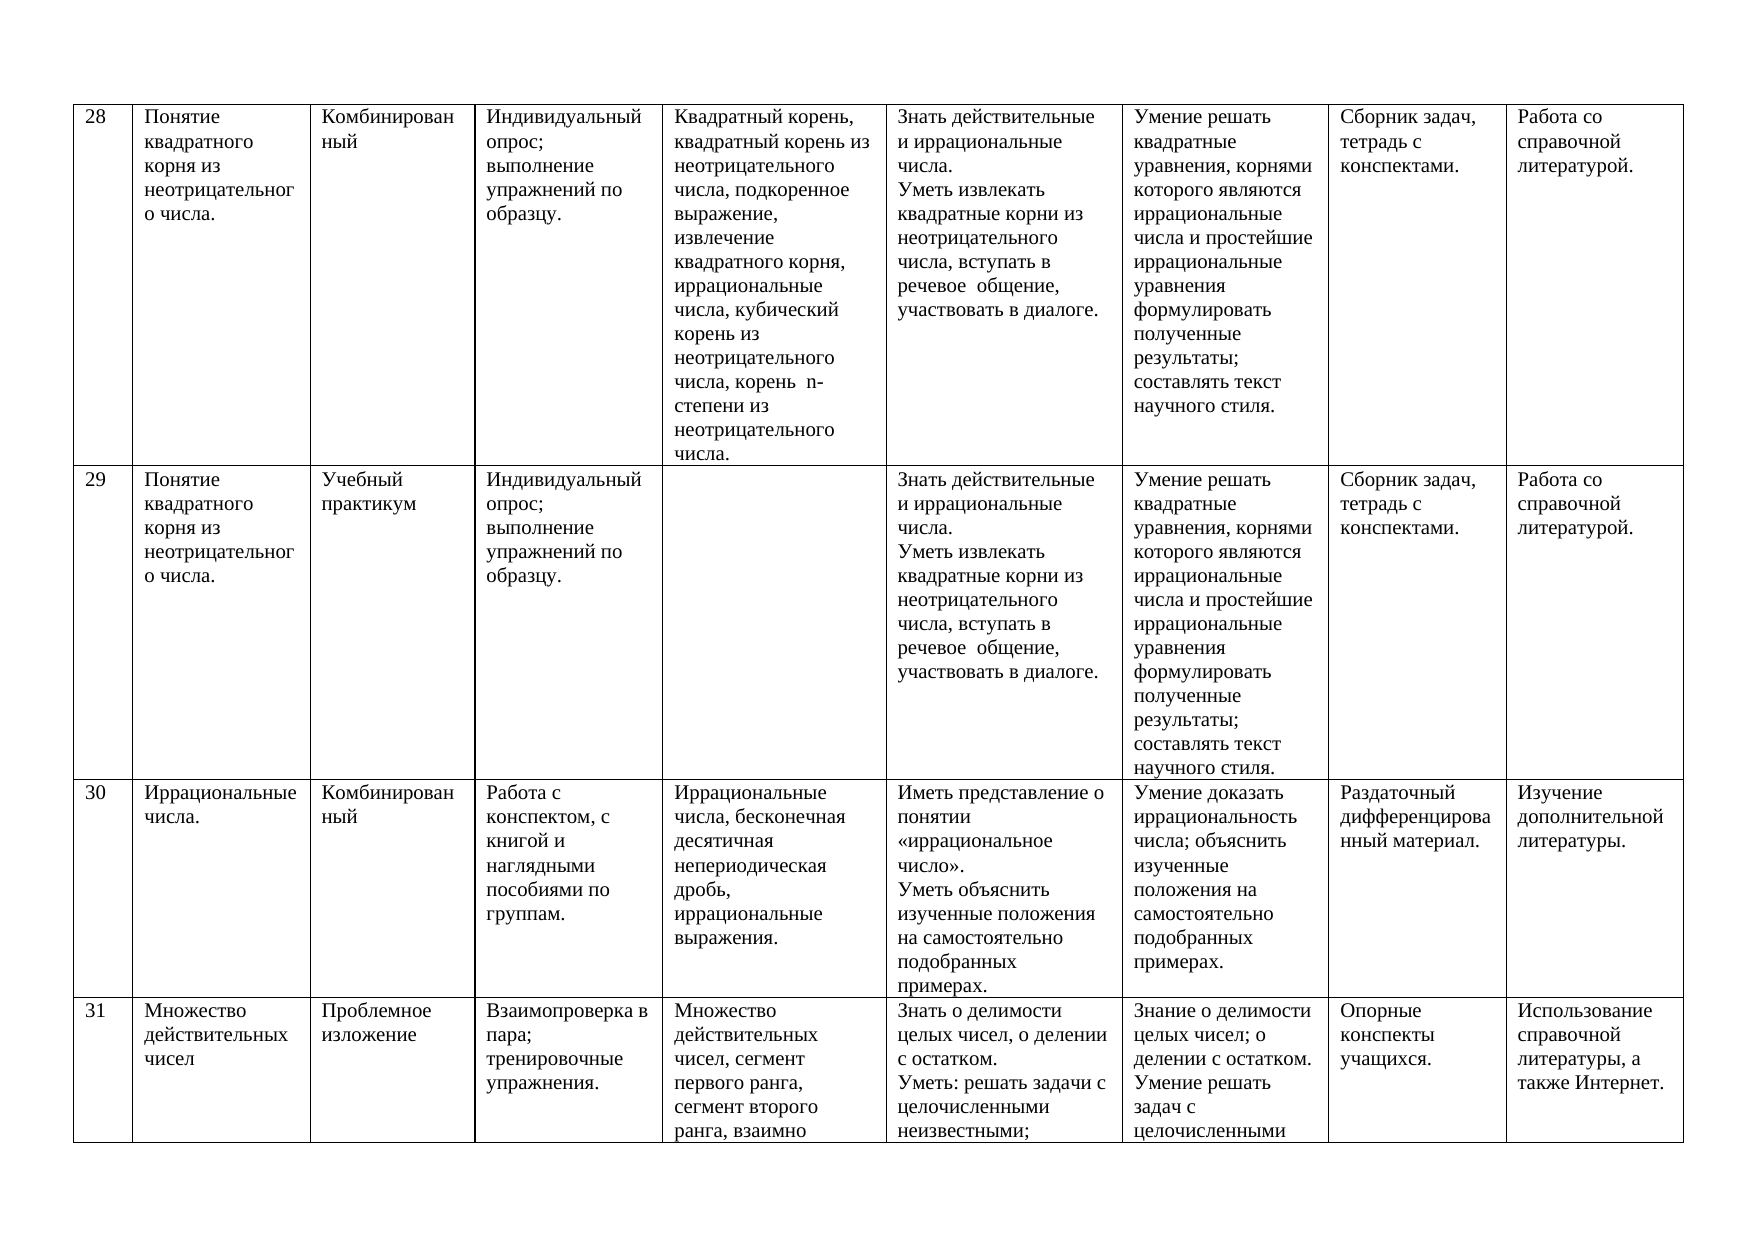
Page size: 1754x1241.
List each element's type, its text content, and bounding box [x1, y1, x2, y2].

table_cell Иметь представление о понятии «иррациональное число». Уметь объяснить изученные положения на самостоятельно подобранных примерах. [887, 780, 1122, 997]
table_cell Иррациональные числа, бесконечная десятичная непериодическая дробь, иррациональные выражения. [663, 780, 886, 997]
table_cell Изучение дополнительной литературы. [1507, 780, 1683, 997]
table_cell Сборник задач, тетрадь с конспектами. [1329, 466, 1506, 779]
table_cell [663, 466, 886, 779]
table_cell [1329, 105, 1506, 465]
table_cell Умение доказать иррациональность числа; объяснить изученные положения на самостоятельно подобранных примерах. [1123, 780, 1328, 997]
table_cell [1507, 105, 1683, 465]
table_cell Раздаточный дифференцированный материал. [1329, 780, 1506, 997]
table_cell Индивидуальный опрос; выполнение упражнений по образцу. [476, 466, 662, 779]
table_cell Индивидуальный опрос; выполнение упражнений по образцу. [476, 105, 662, 465]
table_cell Работа с конспектом, с книгой и наглядными пособиями по группам. [476, 780, 662, 997]
table_cell Комбинированный [311, 780, 474, 997]
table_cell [133, 998, 310, 1142]
table_cell Учебный практикум [311, 466, 474, 779]
table_cell Комбинированный [311, 105, 474, 465]
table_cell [311, 998, 474, 1142]
table_cell Знать действительные и иррациональные числа. Уметь извлекать квадратные корни из неотрицательного числа, вступать в речевое общение, участвовать в диалоге. [887, 466, 1122, 779]
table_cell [663, 998, 886, 1142]
table_cell Понятие квадратного корня из неотрицательного числа. [133, 466, 310, 779]
table_cell Понятие квадратного корня из неотрицательного числа. [133, 105, 310, 465]
table_cell Иррациональные числа. [133, 780, 310, 997]
table_cell 30 [74, 780, 132, 997]
table_cell Умение решать квадратные уравнения, корнями которого являются иррациональные числа и простейшие иррациональные уравнения формулировать полученные результаты; составлять текст научного стиля. [1123, 466, 1328, 779]
table_cell Знать действительные и иррациональные числа. Уметь извлекать квадратные корни из неотрицательного числа, вступать в речевое общение, участвовать в диалоге. [887, 105, 1122, 465]
table_cell 31 [74, 998, 132, 1142]
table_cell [476, 998, 662, 1142]
table_cell Работа со справочной литературой. [1507, 466, 1683, 779]
table_cell 29 [74, 466, 132, 779]
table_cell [1329, 998, 1506, 1142]
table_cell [1123, 998, 1328, 1142]
table_cell Квадратный корень, квадратный корень из неотрицательного числа, подкоренное выражение, извлечение квадратного корня, иррациональные числа, кубический корень из неотрицательного числа, корень n-степени из неотрицательного числа. [663, 105, 886, 465]
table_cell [1507, 998, 1683, 1142]
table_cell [887, 998, 1122, 1142]
table_cell 28 [74, 105, 132, 465]
table_cell Умение решать квадратные уравнения, корнями которого являются иррациональные числа и простейшие иррациональные уравнения формулировать полученные результаты; составлять текст научного стиля. [1123, 105, 1328, 465]
